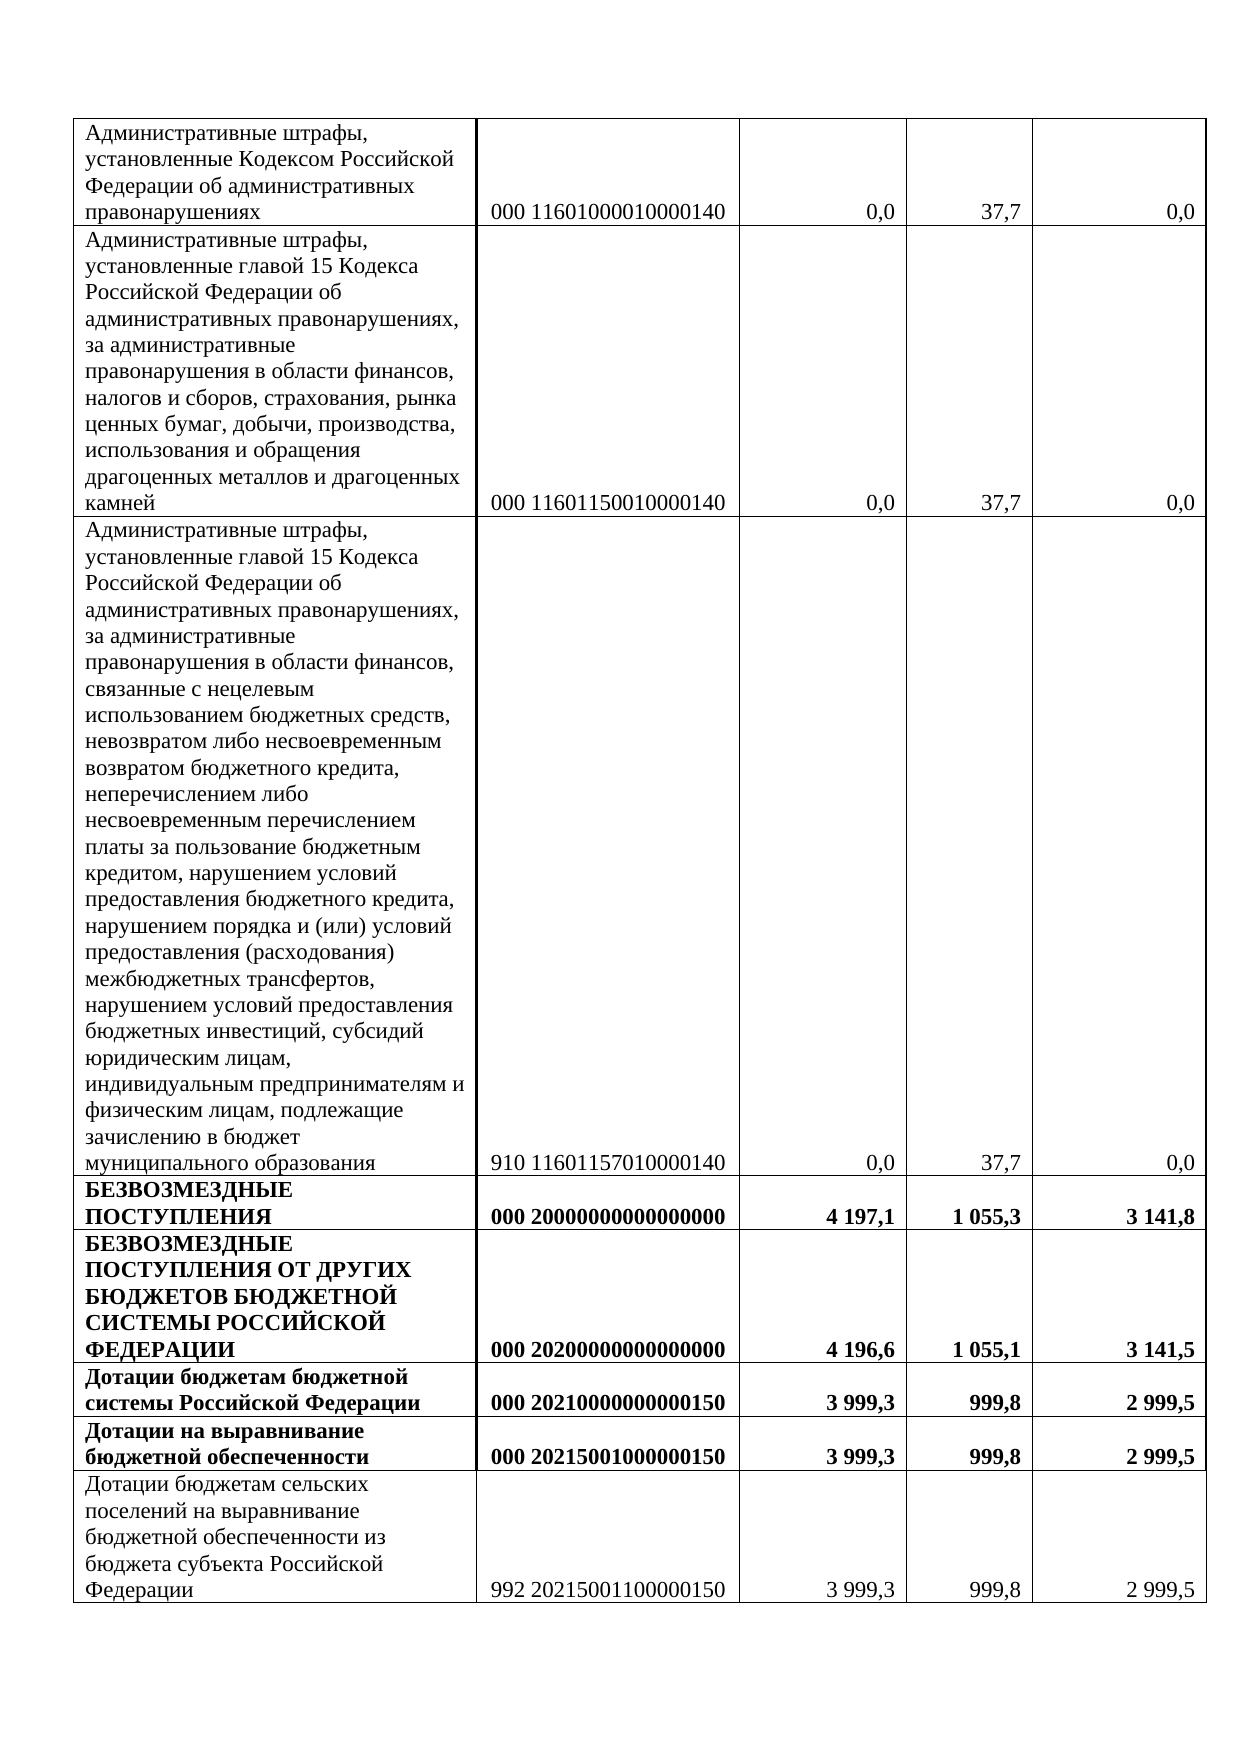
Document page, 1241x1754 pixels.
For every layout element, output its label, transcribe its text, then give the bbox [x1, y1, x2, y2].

table_cell 37,7 [907, 119, 1032, 224]
table_cell 000 20210000000000150 [478, 1363, 739, 1416]
table_cell Административные штрафы, установленные Кодексом Российской Федерации об административных правонарушениях [74, 119, 475, 224]
table_cell БЕЗВОЗМЕЗДНЫЕ ПОСТУПЛЕНИЯ [74, 1176, 475, 1229]
table_cell 37,7 [907, 517, 1032, 1175]
table_cell 000 11601000010000140 [478, 119, 739, 224]
table_cell 2 999,5 [1033, 1417, 1205, 1469]
table_cell 000 20215001000000150 [478, 1417, 739, 1469]
table_cell 999,8 [907, 1363, 1032, 1416]
table_cell 3 999,3 [740, 1471, 906, 1602]
table_cell Административные штрафы, установленные главой 15 Кодекса Российской Федерации об административных правонарушениях, за административные правонарушения в области финансов, связанные с нецелевым использованием бюджетных средств, невозвратом либо несвоевременным возвратом бюджетного кредита, неперечислением либо несвоевременным перечислением платы за пользование бюджетным кредитом, нарушением условий предоставления бюджетного кредита, нарушением порядка и (или) условий предоставления (расходования) межбюджетных трансфертов, нарушением условий предоставления бюджетных инвестиций, субсидий юридическим лицам, индивидуальным предпринимателям и физическим лицам, подлежащие зачислению в бюджет муниципального образования [74, 517, 475, 1175]
table_cell 0,0 [1033, 517, 1205, 1175]
table_cell 2 999,5 [1033, 1471, 1206, 1602]
table_cell 000 20200000000000000 [478, 1230, 739, 1362]
table_cell Административные штрафы, установленные главой 15 Кодекса Российской Федерации об административных правонарушениях, за административные правонарушения в области финансов, налогов и сборов, страхования, рынка ценных бумаг, добычи, производства, использования и обращения драгоценных металлов и драгоценных камней [74, 226, 475, 516]
table_cell БЕЗВОЗМЕЗДНЫЕ ПОСТУПЛЕНИЯ ОТ ДРУГИХ БЮДЖЕТОВ БЮДЖЕТНОЙ СИСТЕМЫ РОССИЙСКОЙ ФЕДЕРАЦИИ [74, 1230, 475, 1362]
table_cell Дотации бюджетам сельских поселений на выравнивание бюджетной обеспеченности из бюджета субъекта Российской Федерации [74, 1471, 476, 1602]
table_cell 999,8 [907, 1471, 1032, 1602]
table_cell 0,0 [740, 226, 906, 516]
table_cell 910 11601157010000140 [478, 517, 739, 1175]
table_cell 000 20000000000000000 [478, 1176, 739, 1229]
table_cell 2 999,5 [1033, 1363, 1205, 1416]
table_cell 4 196,6 [740, 1230, 906, 1362]
table_cell 000 11601150010000140 [478, 226, 739, 516]
table_cell 4 197,1 [740, 1176, 906, 1229]
table_cell 3 141,8 [1033, 1176, 1205, 1229]
table_cell Дотации на выравнивание бюджетной обеспеченности [74, 1417, 475, 1469]
table_cell Дотации бюджетам бюджетной системы Российской Федерации [74, 1363, 475, 1416]
table_cell 37,7 [907, 226, 1032, 516]
table_cell 0,0 [1033, 119, 1205, 224]
table_cell 1 055,3 [907, 1176, 1032, 1229]
table_cell 999,8 [907, 1417, 1032, 1469]
table_cell 3 999,3 [740, 1363, 906, 1416]
table_cell 3 141,5 [1033, 1230, 1205, 1362]
table_cell 0,0 [1033, 226, 1205, 516]
table_cell 0,0 [740, 517, 906, 1175]
table_cell 992 20215001100000150 [477, 1471, 739, 1602]
table_cell 0,0 [740, 119, 906, 224]
table_cell 1 055,1 [907, 1230, 1032, 1362]
table_cell 3 999,3 [740, 1417, 906, 1469]
